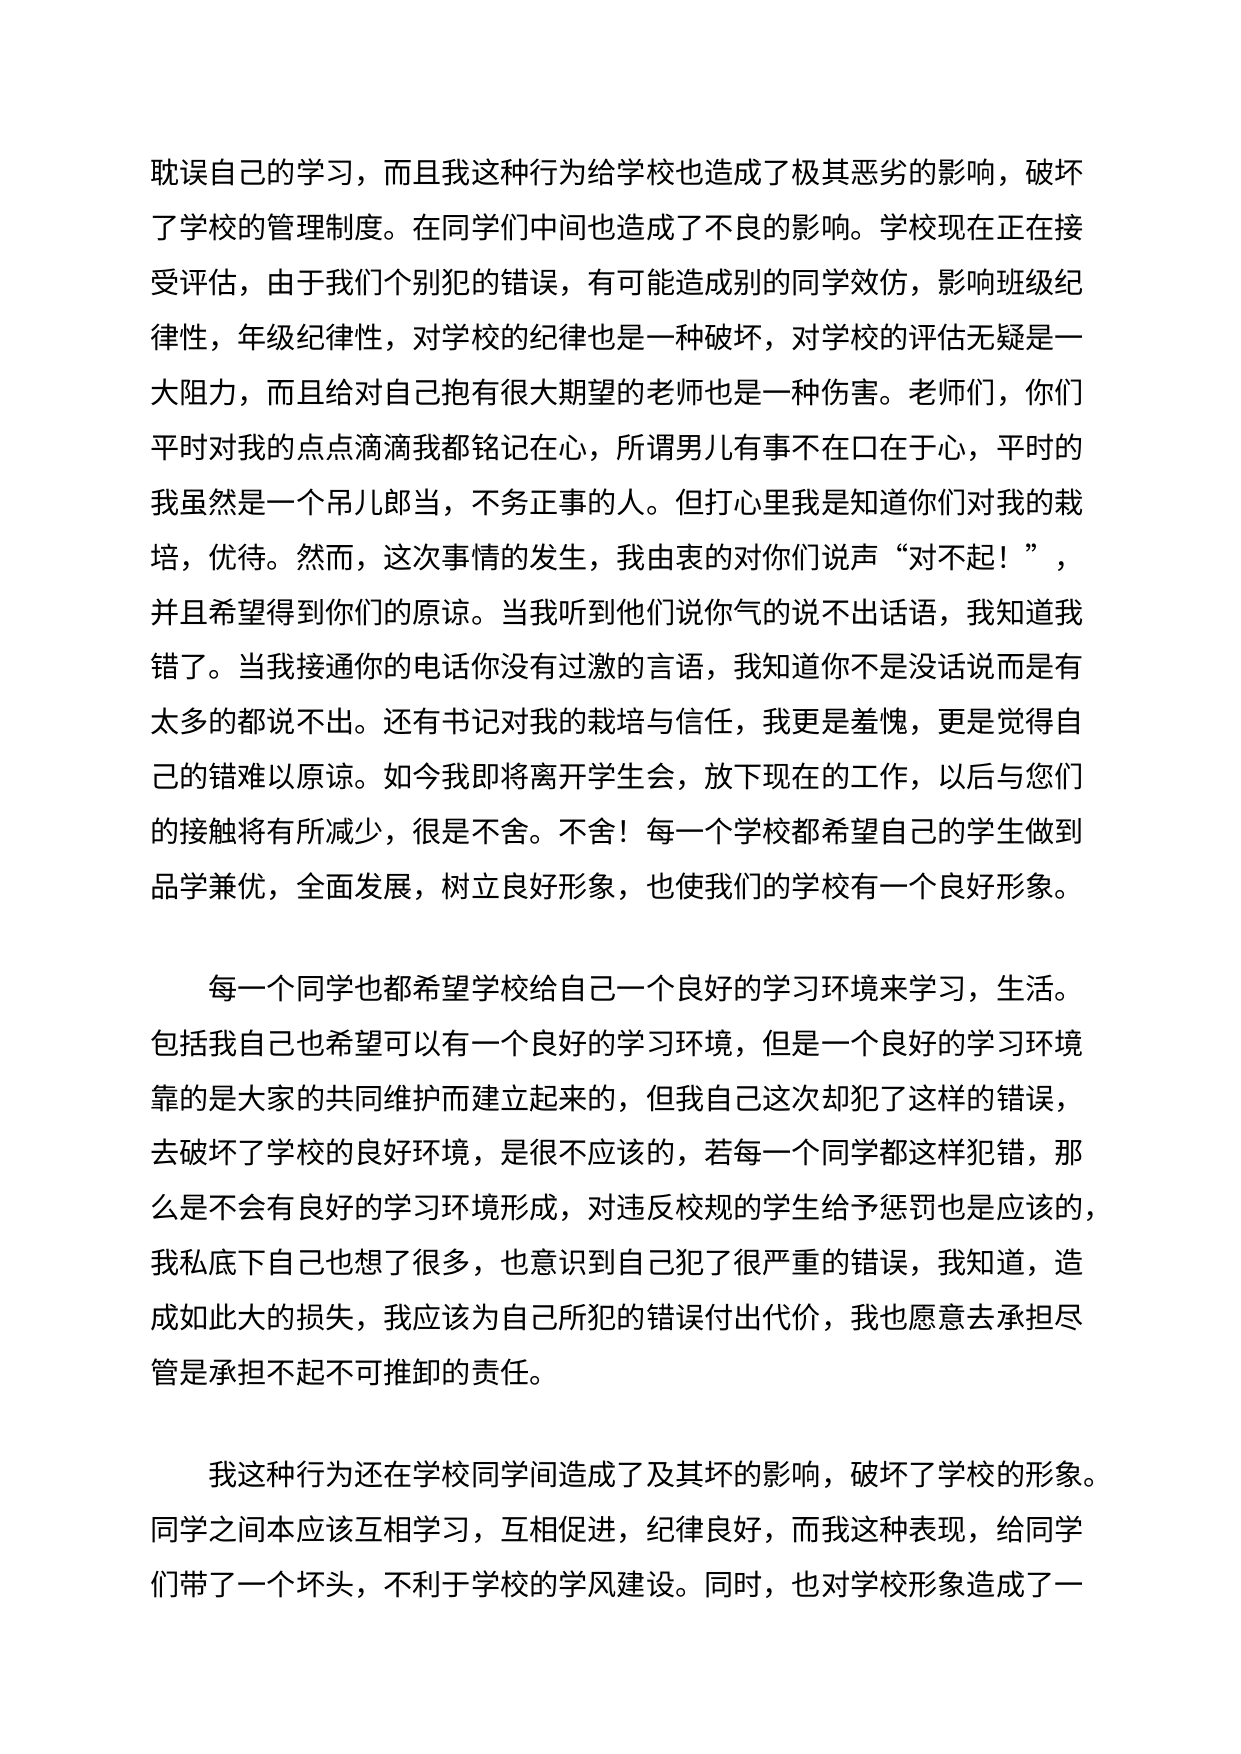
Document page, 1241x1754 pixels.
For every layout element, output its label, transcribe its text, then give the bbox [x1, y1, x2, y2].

text 每一个同学也都希望学校给自己一个良好的学习环境来学习，生活。包括我自己也希望可以有一个良好的学习环境，但是一个良好的学习环境靠的是大家的共同维护而建立起来的，但我自己这次却犯了这样的错误，去破坏了学校的良好环境，是很不应该的，若每一个同学都这样犯错，那么是不会有良好的学习环境形成，对违反校规的学生给予惩罚也是应该的，我私底下自己也想了很多，也意识到自己犯了很严重的错误，我知道，造成如此大的损失，我应该为自己所犯的错误付出代价，我也愿意去承担尽管是承担不起不可推卸的责任。 [150, 965, 1090, 1392]
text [150, 1451, 1090, 1603]
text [150, 150, 1090, 906]
